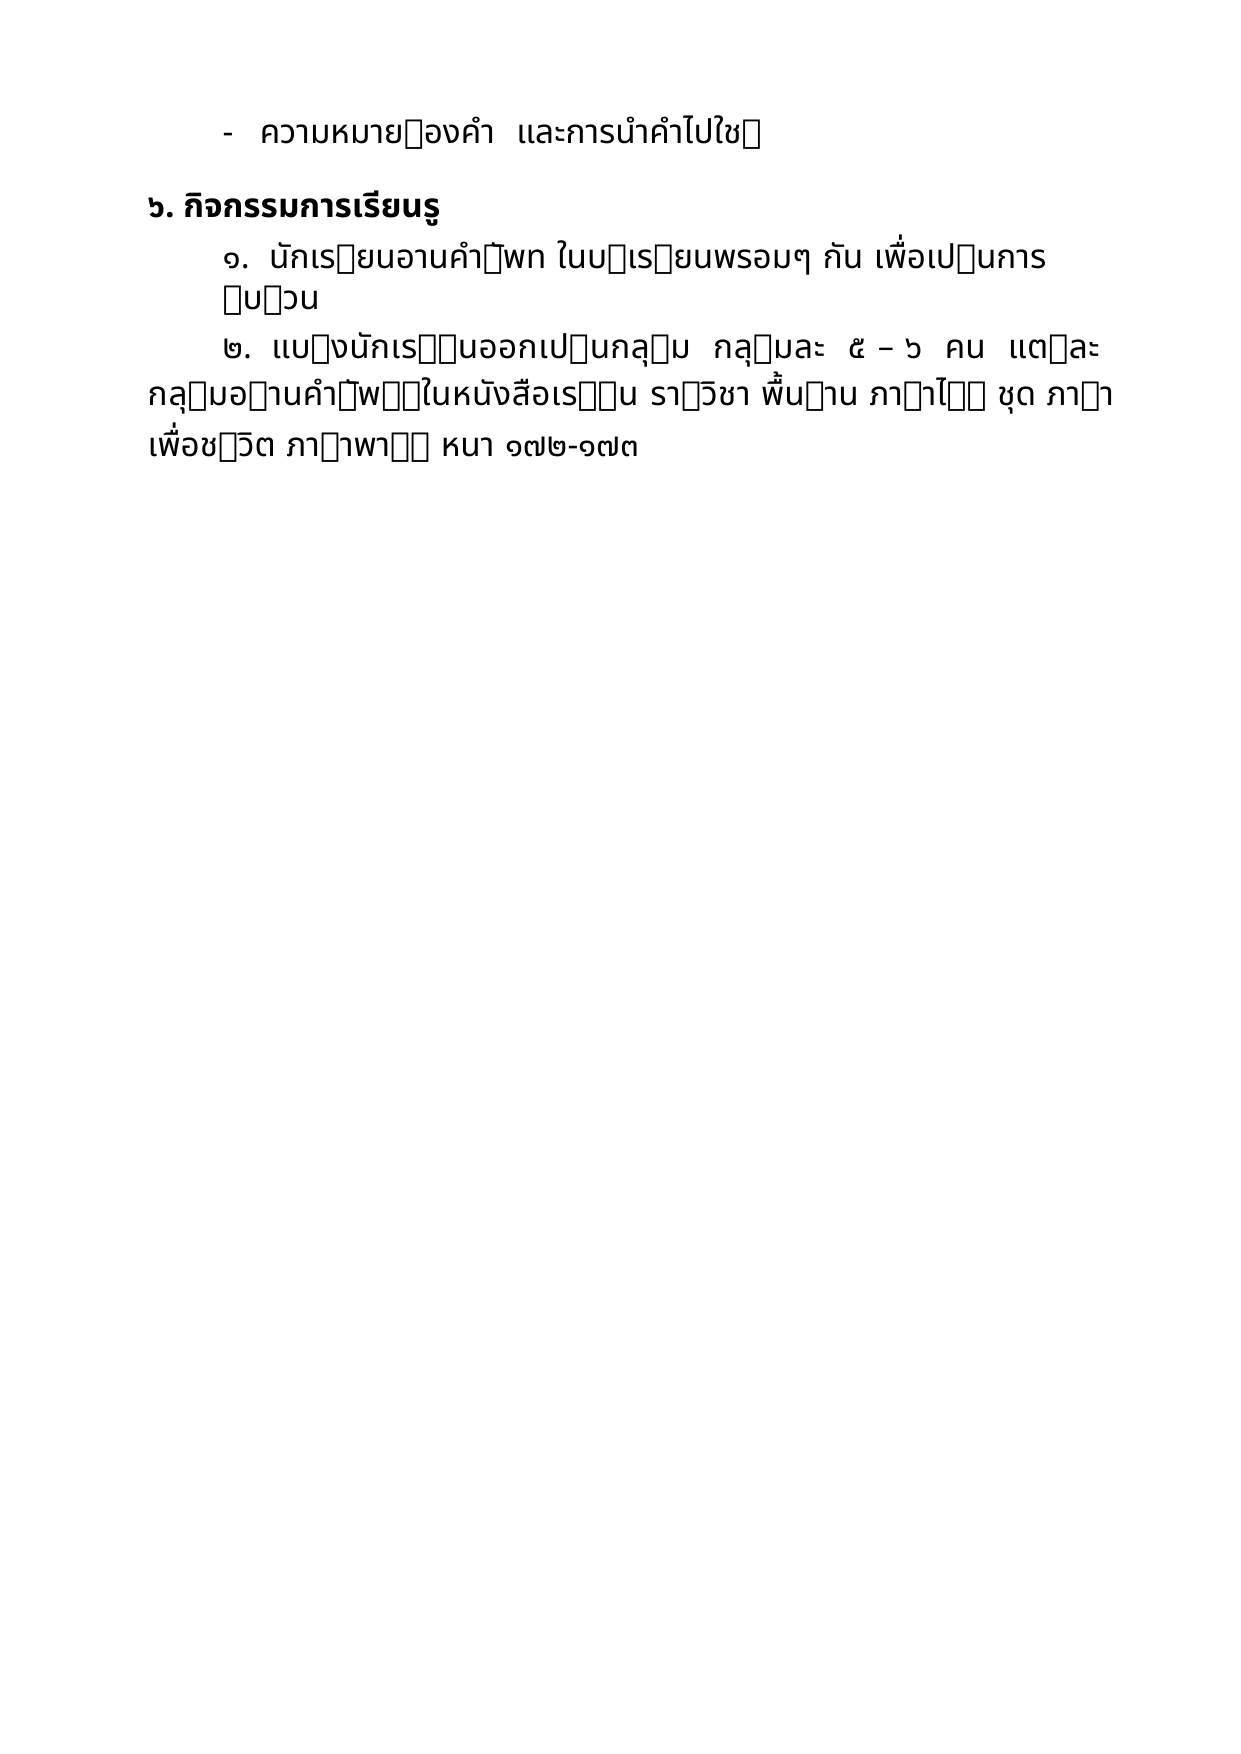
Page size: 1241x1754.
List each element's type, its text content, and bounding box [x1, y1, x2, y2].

subtitle ๖. กิจกรรมการเรียนรู [147, 182, 1134, 227]
text ๑. นักเรียนอานคําศัพท ในบทเรียนพรอมๆ กัน เพื่อเปนการทบทวน [222, 233, 1134, 317]
text - ความหมายของคํา และการนําคําไปใช [222, 108, 1134, 154]
text ๒. แบงนักเรียนออกเปนกลุม กลุมละ ๕ – ๖ คน แตละกลุมอานคําศัพทในหนังสือเรียน รายวิชา พื้นฐาน ภาษาไทย ชุด ภาษาเพื่อชีวิต ภาษาพาที หนา ๑๗๒-๑๗๓ [147, 323, 1134, 466]
